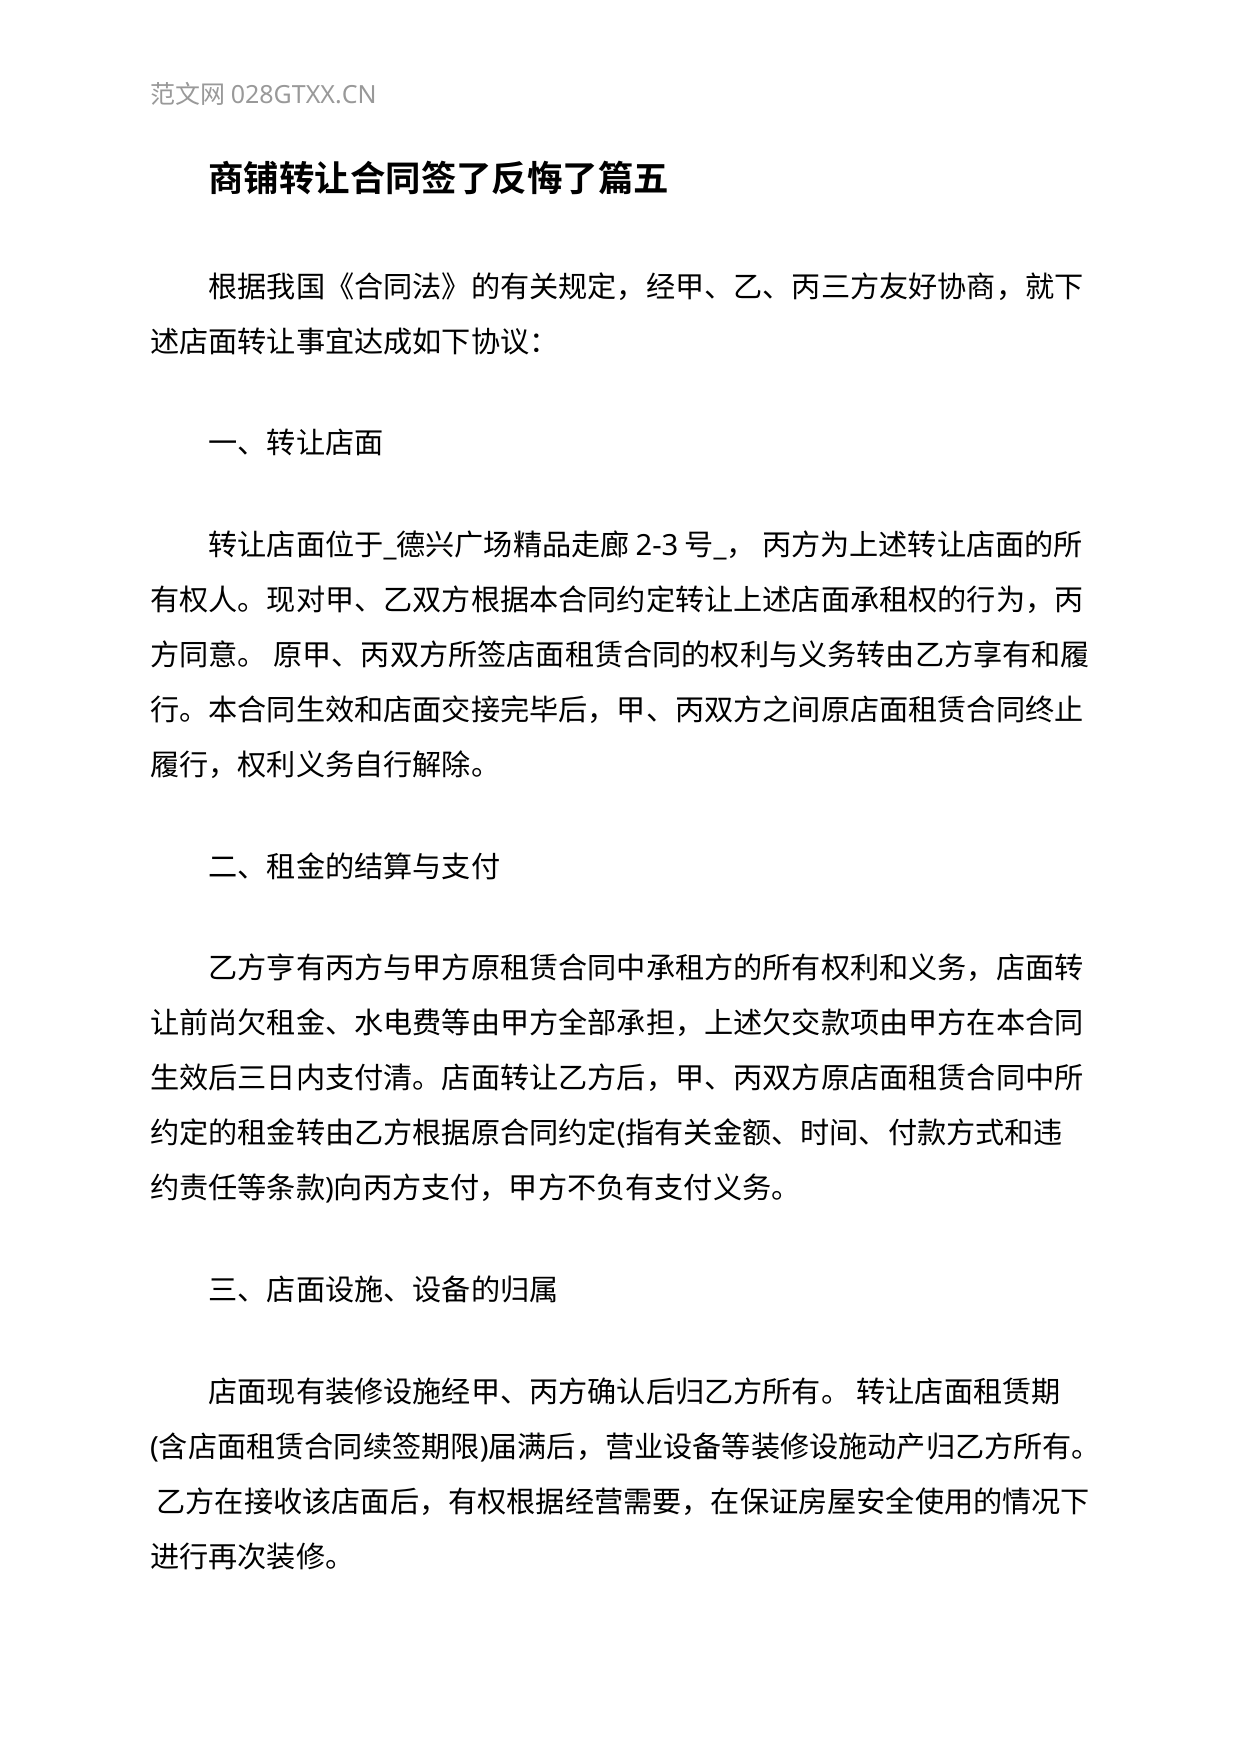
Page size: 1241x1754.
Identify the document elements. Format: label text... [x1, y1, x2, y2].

text 二、租金的结算与支付 [150, 843, 1090, 886]
text 店面现有装修设施经甲、丙方确认后归乙方所有。 转让店面租赁期(含店面租赁合同续签期限)届满后，营业设备等装修设施动产归乙方所有。 乙方在接收该店面后，有权根据经营需要，在保证房屋安全使用的情况下进行再次装修。 [150, 1368, 1090, 1576]
text 根据我国《合同法》的有关规定，经甲、乙、丙三方友好协商，就下述店面转让事宜达成如下协议： [150, 263, 1090, 361]
text 一、转让店面 [150, 420, 1090, 462]
text 乙方亨有丙方与甲方原租赁合同中承租方的所有权利和义务，店面转让前尚欠租金、水电费等由甲方全部承担，上述欠交款项由甲方在本合同生效后三日内支付清。店面转让乙方后，甲、丙双方原店面租赁合同中所约定的租金转由乙方根据原合同约定(指有关金额、时间、付款方式和违约责任等条款)向丙方支付，甲方不负有支付义务。 [150, 945, 1090, 1207]
text 转让店面位于_德兴广场精品走廊2-3号_， 丙方为上述转让店面的所有权人。现对甲、乙双方根据本合同约定转让上述店面承租权的行为，丙方同意。 原甲、丙双方所签店面租赁合同的权利与义务转由乙方享有和履行。本合同生效和店面交接完毕后，甲、丙双方之间原店面租赁合同终止履行，权利义务自行解除。 [150, 522, 1090, 784]
text 三、店面设施、设备的归属 [150, 1267, 1090, 1309]
text 商铺转让合同签了反悔了篇五 [150, 150, 1090, 201]
